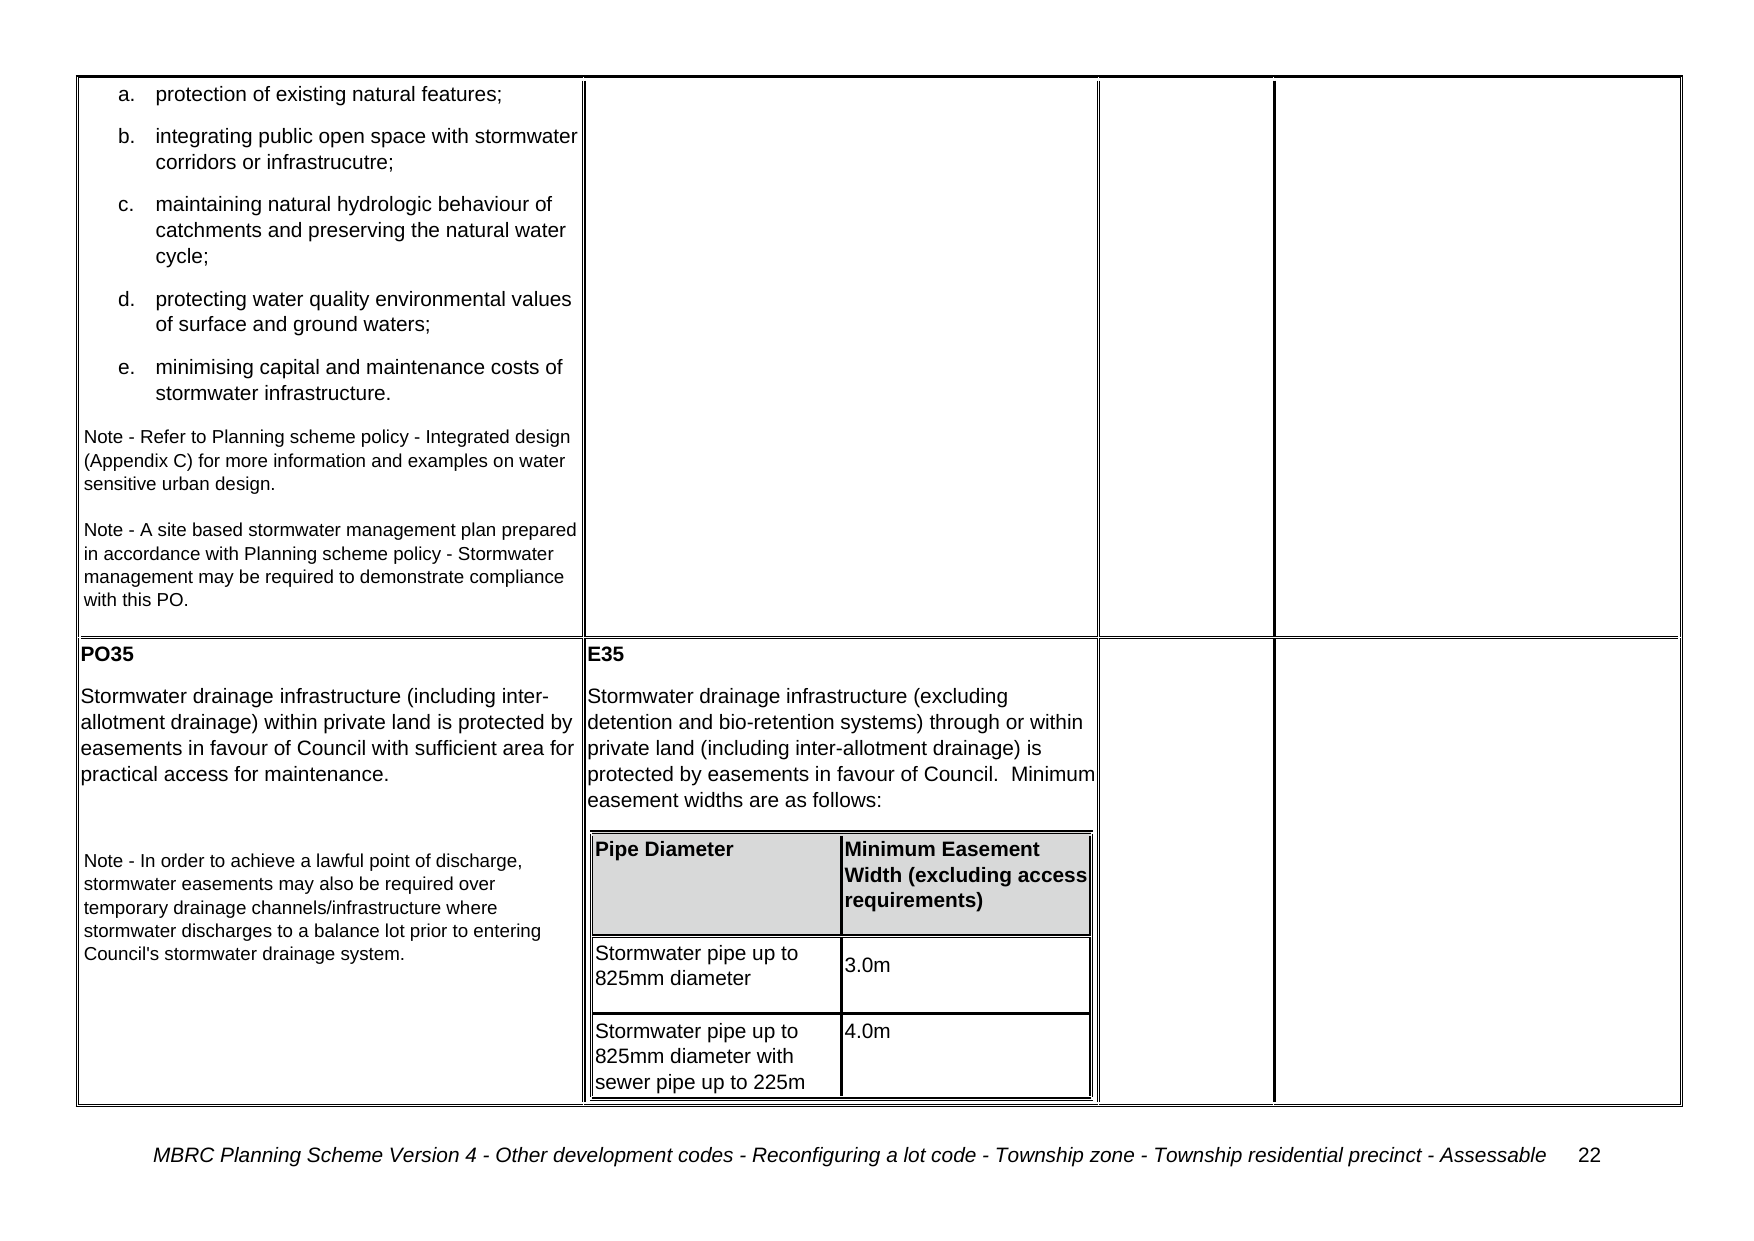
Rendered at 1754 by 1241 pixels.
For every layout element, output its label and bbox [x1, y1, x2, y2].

table_cell [1099, 77, 1274, 636]
table_cell [79, 77, 584, 636]
table_cell [1099, 639, 1274, 1103]
table_cell [1274, 636, 1681, 1103]
table_cell [584, 639, 1099, 1103]
table_cell [1274, 78, 1680, 636]
table_cell [584, 78, 1099, 636]
table_cell [77, 636, 584, 1103]
